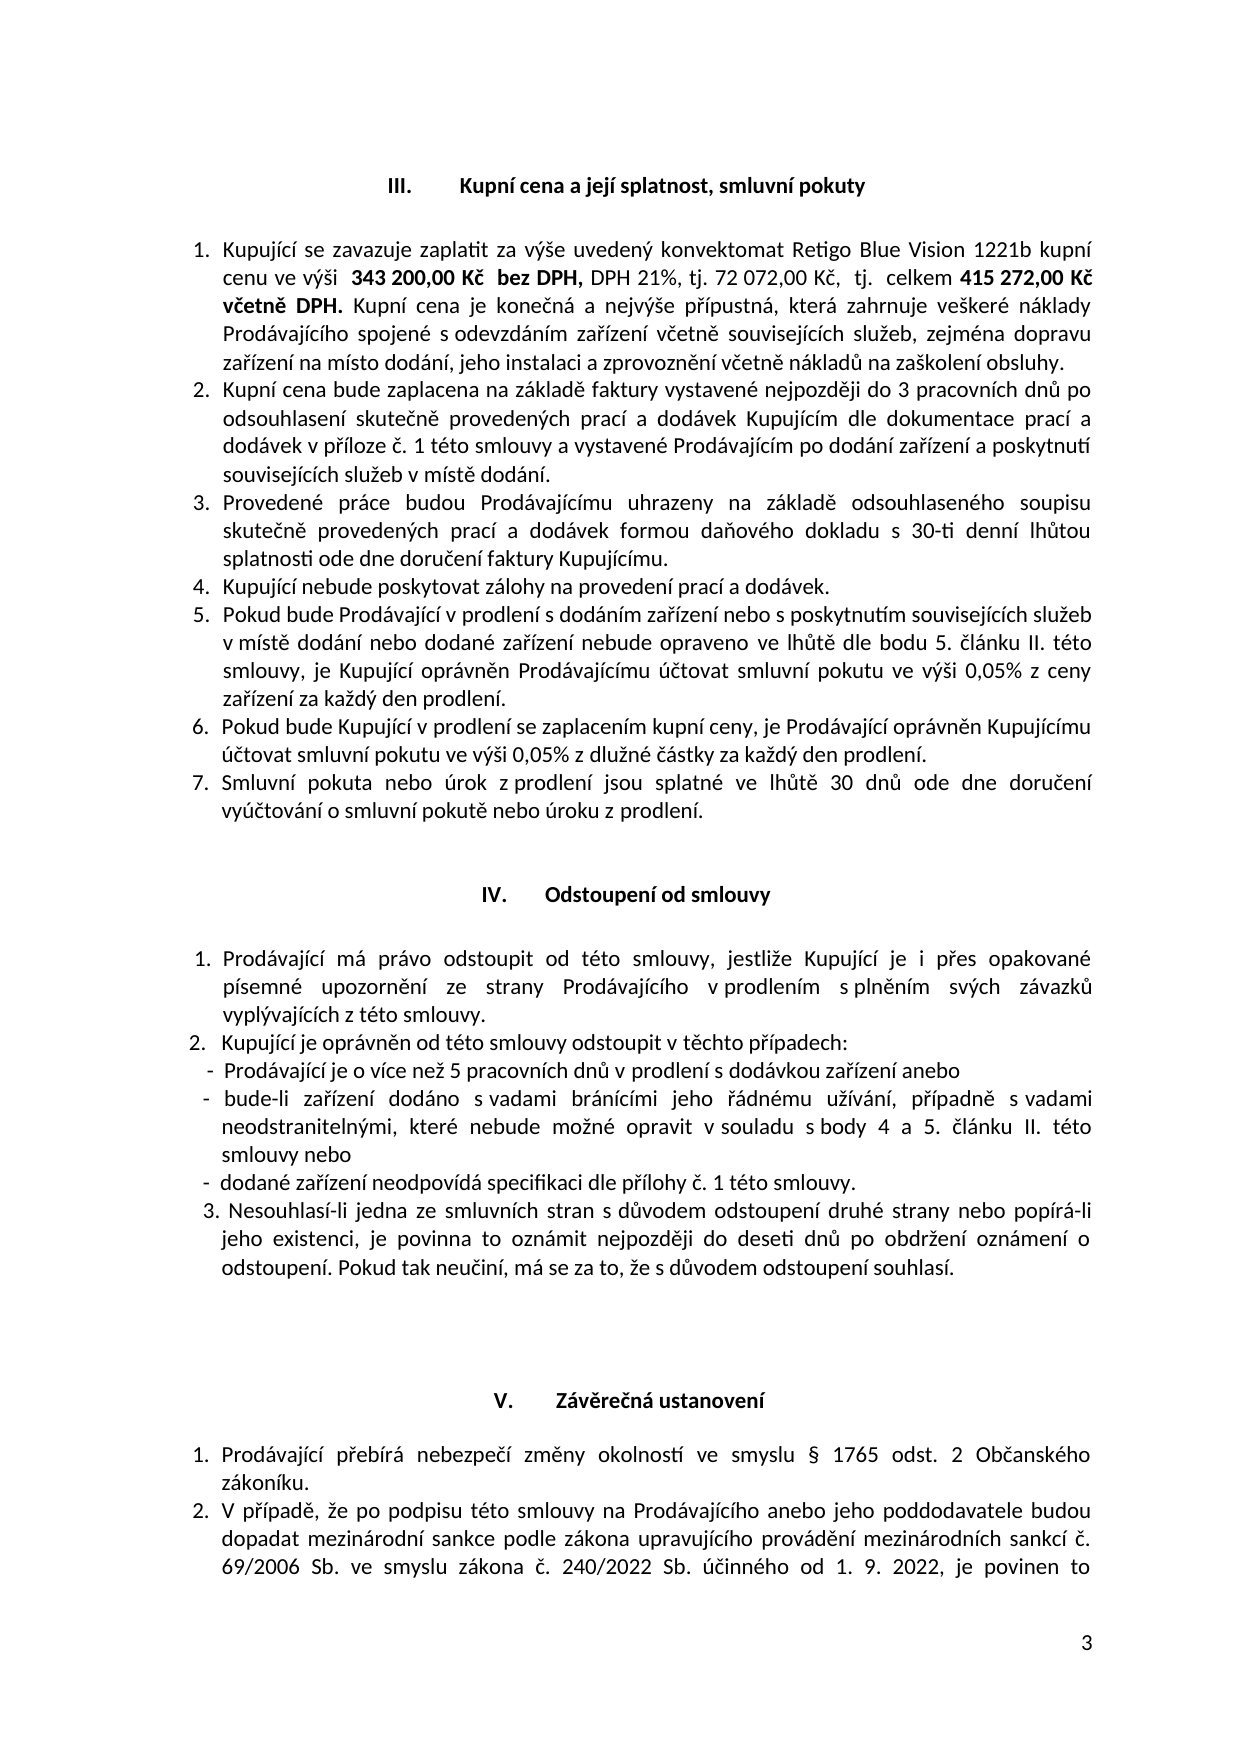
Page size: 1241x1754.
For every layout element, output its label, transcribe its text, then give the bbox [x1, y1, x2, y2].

list - dodané zařízení neodpovídá specifikaci dle přílohy č. 1 této smlouvy. [203, 1168, 1093, 1197]
list - Prodávající je o více než 5 pracovních dnů v prodlení s dodávkou zařízení anebo [207, 1056, 1093, 1084]
list Pokud bude Prodávající v prodlení s dodáním zařízení nebo s poskytnutím souvisejících služeb v místě dodání nebo dodané zařízení nebude opraveno ve lhůtě dle bodu 5. článku II. této smlouvy, je Kupující oprávněn Prodávajícímu účtovat smluvní pokutu ve výši 0,05% z ceny zařízení za každý den prodlení. [193, 600, 1093, 712]
list 2. Kupující je oprávněn od této smlouvy odstoupit v těchto případech: [148, 1028, 1093, 1056]
list Provedené práce budou Prodávajícímu uhrazeny na základě odsouhlaseného soupisu skutečně provedených prací a dodávek formou daňového dokladu s 30-ti denní lhůtou splatnosti ode dne doručení faktury Kupujícímu. [193, 488, 1093, 572]
text 3. Nesouhlasí-li jedna ze smluvních stran s důvodem odstoupení druhé strany nebo popírá-li jeho existenci, je povinna to oznámit nejpozději do deseti dnů po obdržení oznámení o odstoupení. Pokud tak neučiní, má se za to, že s důvodem odstoupení souhlasí. [203, 1197, 1093, 1281]
list Kupující se zavazuje zaplatit za výše uvedený konvektomat Retigo Blue Vision 1221b kupní cenu ve výši 343 200,00 Kč bez DPH, DPH 21%, tj. 72 072,00 Kč, tj. celkem 415 272,00 Kč včetně DPH. Kupní cena je konečná a nejvýše přípustná, která zahrnuje veškeré náklady Prodávajícího spojené s odevzdáním zařízení včetně souvisejících služeb, zejména dopravu zařízení na místo dodání, jeho instalaci a zprovoznění včetně nákladů na zaškolení obsluhy. [193, 236, 1093, 376]
list Prodávající přebírá nebezpečí změny okolností ve smyslu § 1765 odst. 2 Občanského zákoníku. [192, 1440, 1093, 1496]
list Kupní cena bude zaplacena na základě faktury vystavené nejpozději do 3 pracovních dnů po odsouhlasení skutečně provedených prací a dodávek Kupujícím dle dokumentace prací a dodávek v příloze č. 1 této smlouvy a vystavené Prodávajícím po dodání zařízení a poskytnutí souvisejících služeb v místě dodání. [193, 376, 1093, 488]
list 1. Prodávající má právo odstoupit od této smlouvy, jestliže Kupující je i přes opakované písemné upozornění ze strany Prodávajícího v prodlením s plněním svých závazků vyplývajících z této smlouvy. [148, 944, 1093, 1028]
list Závěrečná ustanovení [185, 1387, 1093, 1415]
list Odstoupení od smlouvy [185, 880, 1093, 908]
list Pokud bude Kupující v prodlení se zaplacením kupní ceny, je Prodávající oprávněn Kupujícímu účtovat smluvní pokutu ve výši 0,05% z dlužné částky za každý den prodlení. [192, 712, 1093, 768]
list Smluvní pokuta nebo úrok z prodlení jsou splatné ve lhůtě 30 dnů ode dne doručení vyúčtování o smluvní pokutě nebo úroku z prodlení. [192, 768, 1093, 824]
list Kupující nebude poskytovat zálohy na provedení prací a dodávek. [193, 572, 1093, 600]
list - bude-li zařízení dodáno s vadami bránícími jeho řádnému užívání, případně s vadami neodstranitelnými, které nebude možné opravit v souladu s body 5. článku II. této smlouvy nebo [203, 1084, 1093, 1168]
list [192, 1496, 1093, 1580]
list Kupní cena a její splatnost, smluvní pokuty [185, 171, 1093, 199]
